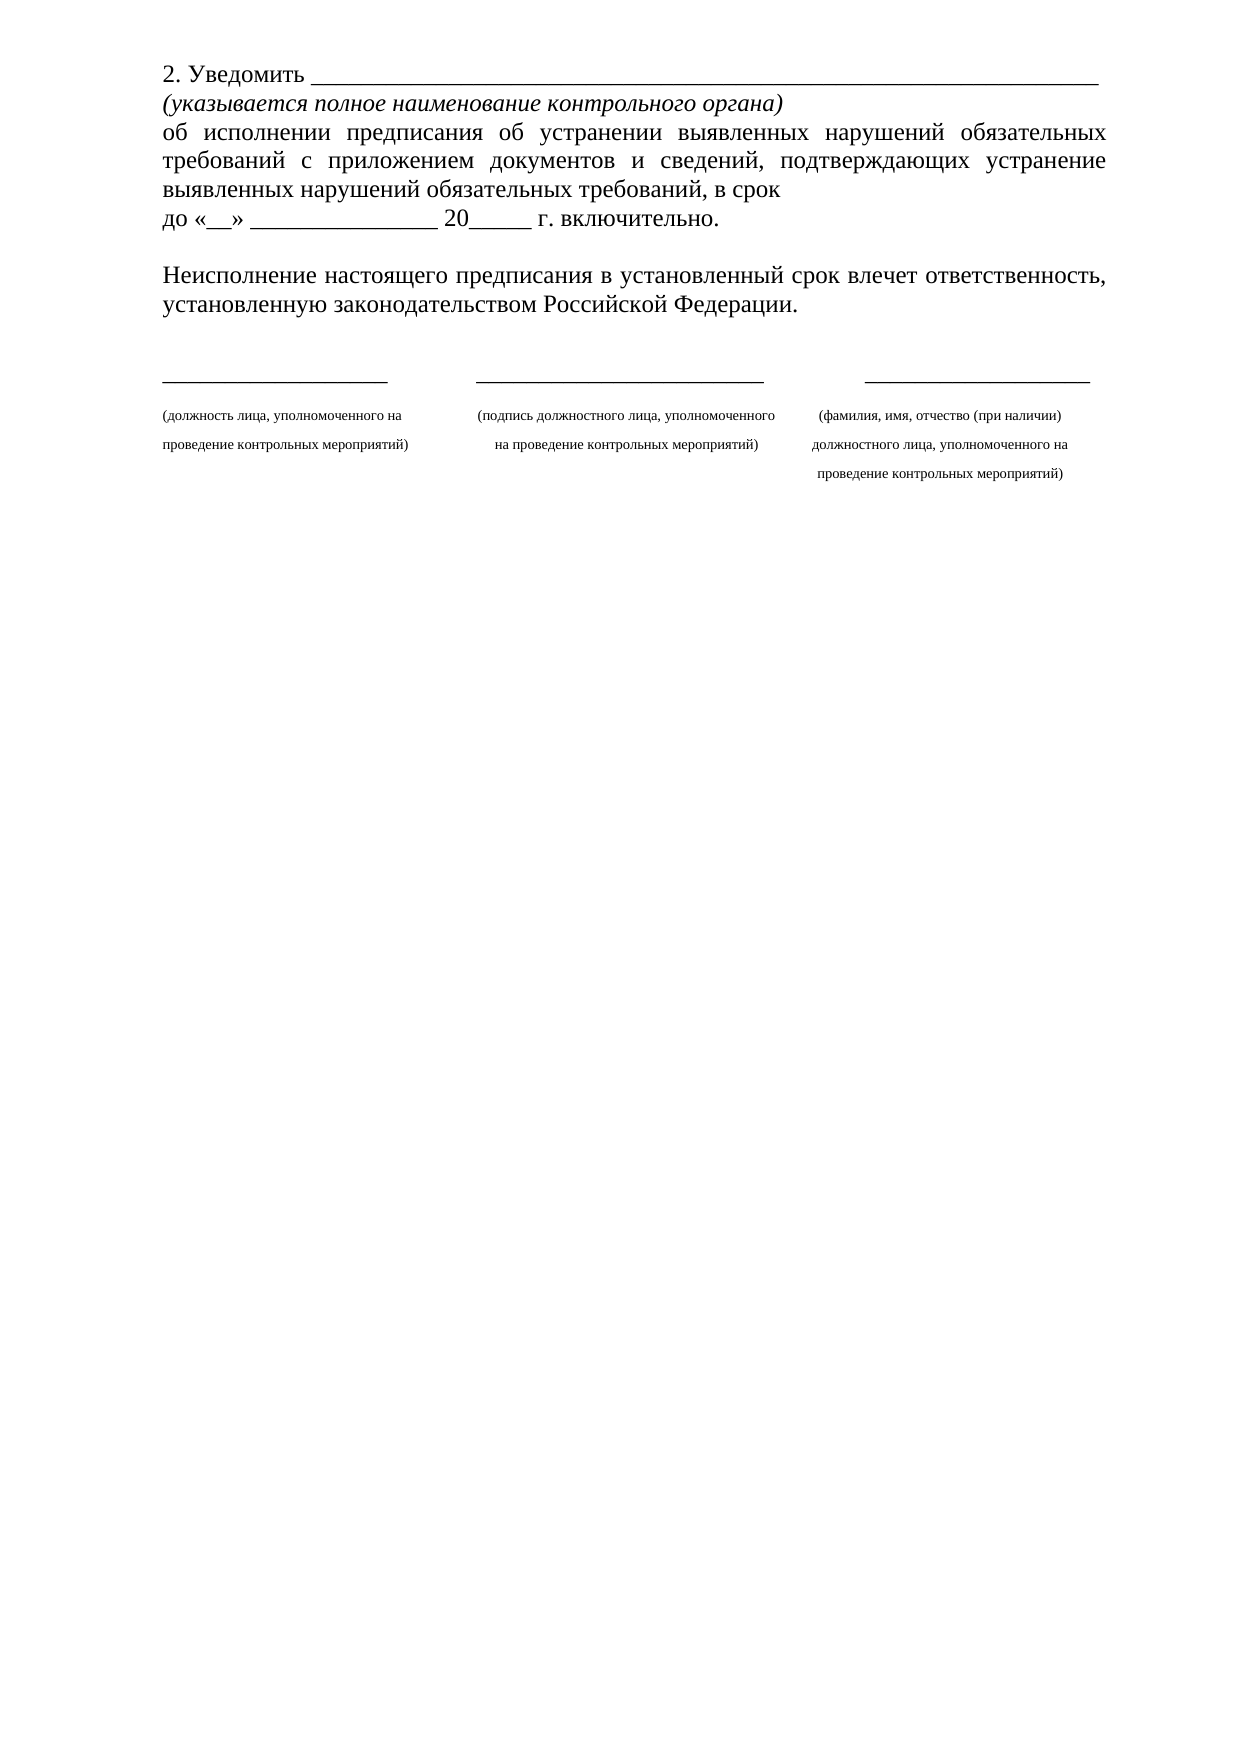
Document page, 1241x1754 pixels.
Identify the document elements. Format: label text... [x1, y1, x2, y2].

text 2. Уведомить _______________________________________________________________ [162, 59, 1107, 88]
text Неисполнение настоящего предписания в установленный срок влечет ответственность, установленную законодательством Российской Федерации. [162, 260, 1107, 318]
text об исполнении предписания об устранении выявленных нарушений обязательных требований с приложением документов и сведений, подтверждающих устранение выявленных нарушений обязательных требований, в срок [162, 117, 1107, 203]
table_header _______________________ [470, 347, 783, 397]
table_cell (должность лица, уполномоченного на проведение контрольных мероприятий) [156, 397, 469, 504]
text (указывается полное наименование контрольного органа) [162, 88, 1107, 117]
table_header __________________ [156, 347, 469, 397]
table_cell (фамилия, имя, отчество (при наличии) должностного лица, уполномоченного на проведение контрольных мероприятий) [783, 397, 1097, 504]
table_cell (подпись должностного лица, уполномоченного на проведение контрольных мероприятий) [470, 397, 783, 504]
table_header __________________ [783, 347, 1097, 397]
text до «__» _______________ 20_____ г. включительно. [162, 203, 1107, 232]
